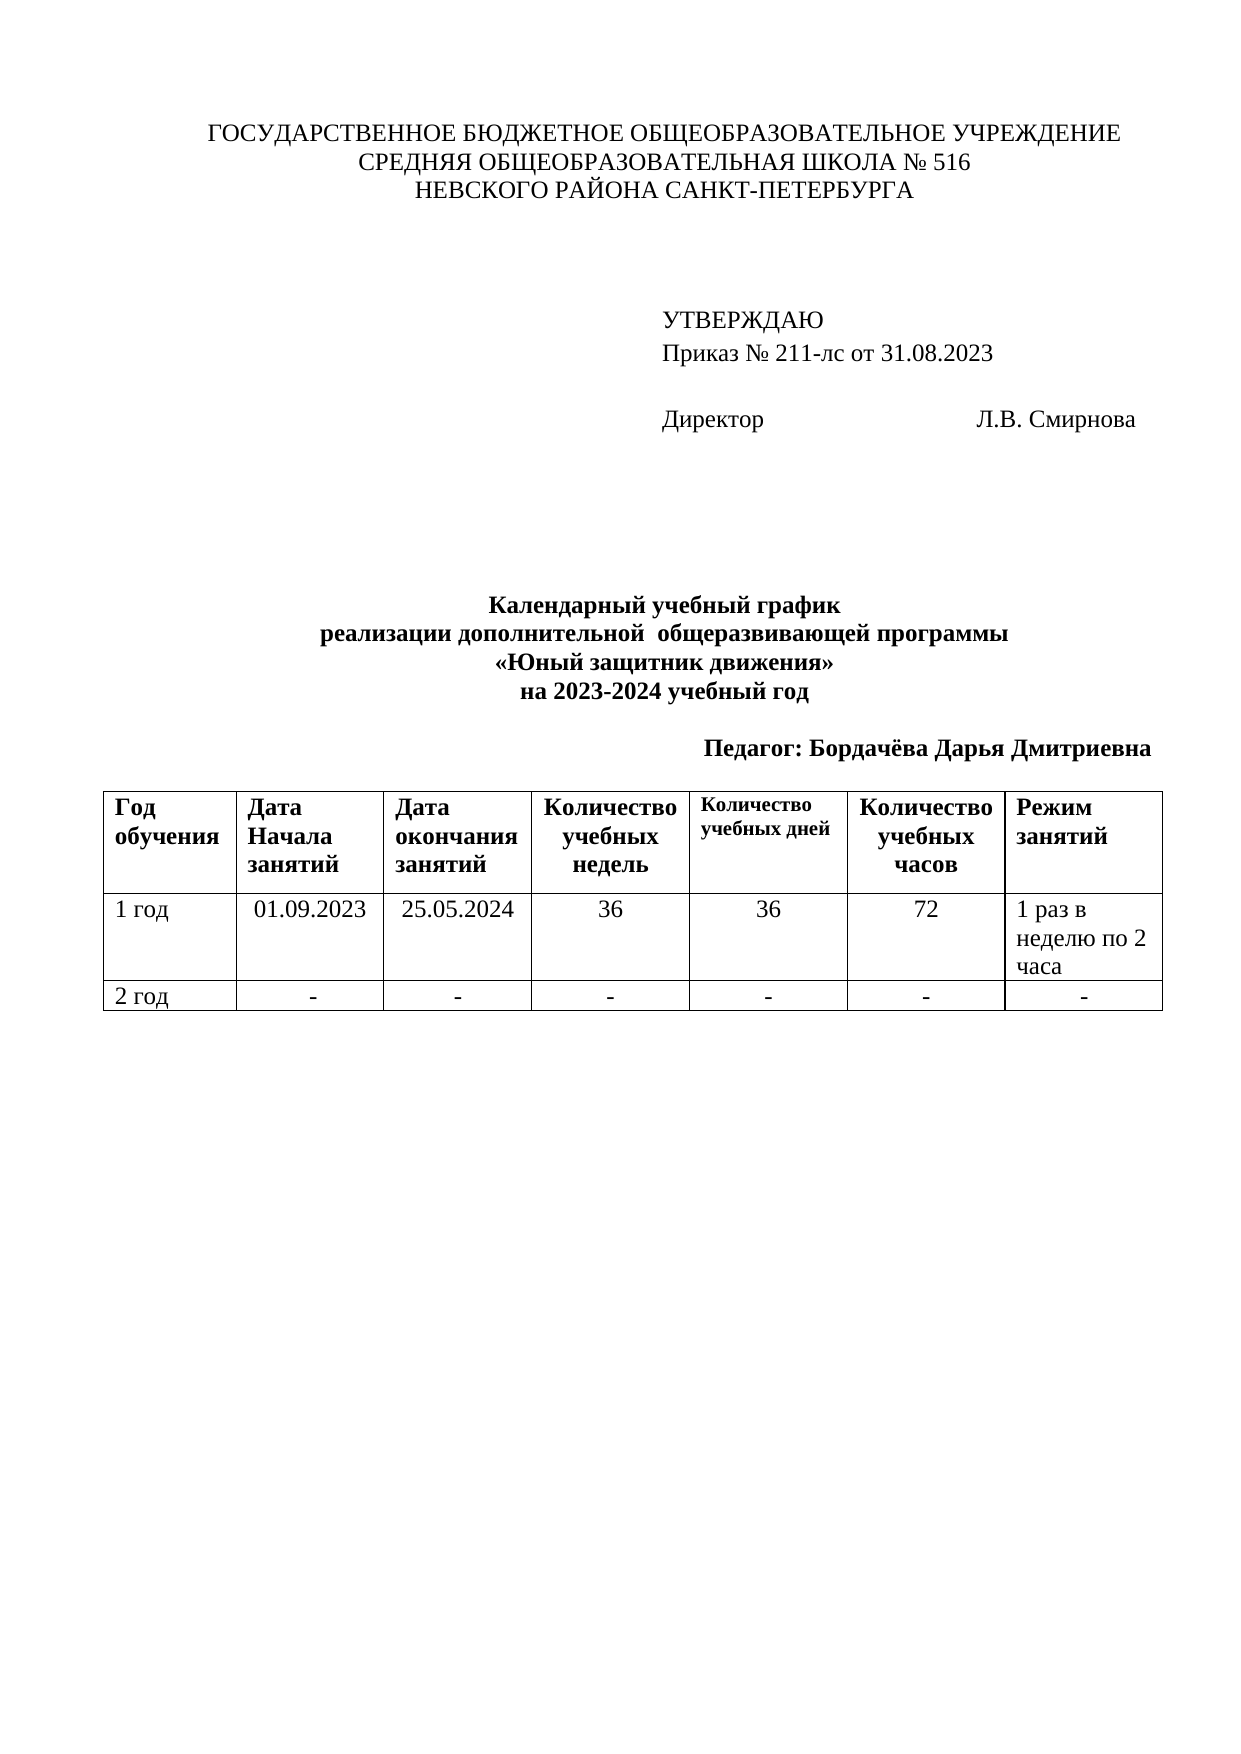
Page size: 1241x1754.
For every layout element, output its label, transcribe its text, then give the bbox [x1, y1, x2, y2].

table_header Дата окончания занятий [384, 792, 531, 893]
text ГОСУДАРСТВЕННОЕ БЮДЖЕТНОЕ ОБЩЕОБРАЗОВАТЕЛЬНОЕ УЧРЕЖДЕНИЕ [177, 118, 1152, 147]
text реализации дополнительной общеразвивающей программы [177, 618, 1152, 647]
table_cell - [384, 981, 531, 1010]
text «Юный защитник движения» [177, 647, 1152, 676]
table_header Дата Начала занятий [237, 792, 383, 893]
table_header УТВЕРЖДАЮ Приказ № 211-лс от 31.08.2023 Директор Л.В. Смирнова [651, 305, 1152, 503]
table_cell 1 год [104, 894, 236, 980]
table_header Количество учебных часов [848, 792, 1004, 893]
table_header Количество учебных недель [532, 792, 689, 893]
text на 2023-2024 учебный год [177, 676, 1152, 705]
table_cell 25.05.2024 [384, 894, 531, 980]
text Педагог: Бордачёва Дарья Дмитриевна [177, 733, 1152, 762]
table_cell - [1006, 981, 1162, 1010]
table_cell - [848, 981, 1004, 1010]
table_cell 1 раз в неделю по 2 часа [1006, 894, 1162, 980]
table_cell 72 [848, 894, 1004, 980]
table_header Год обучения [104, 792, 236, 893]
table_header Режим занятий [1006, 792, 1162, 893]
table_cell 36 [690, 894, 847, 980]
text НЕВСКОГО РАЙОНА САНКТ-ПЕТЕРБУРГА [177, 176, 1152, 204]
text Календарный учебный график [177, 590, 1152, 618]
table_cell 2 год [104, 981, 236, 1010]
table_header Количество учебных дней [690, 792, 847, 893]
table_cell - [237, 981, 383, 1010]
text СРЕДНЯЯ ОБЩЕОБРАЗОВАТЕЛЬНАЯ ШКОЛА № 516 [177, 147, 1152, 176]
table_cell 01.09.2023 [237, 894, 383, 980]
table_cell - [690, 981, 847, 1010]
table_cell 36 [532, 894, 689, 980]
table_cell - [532, 981, 689, 1010]
